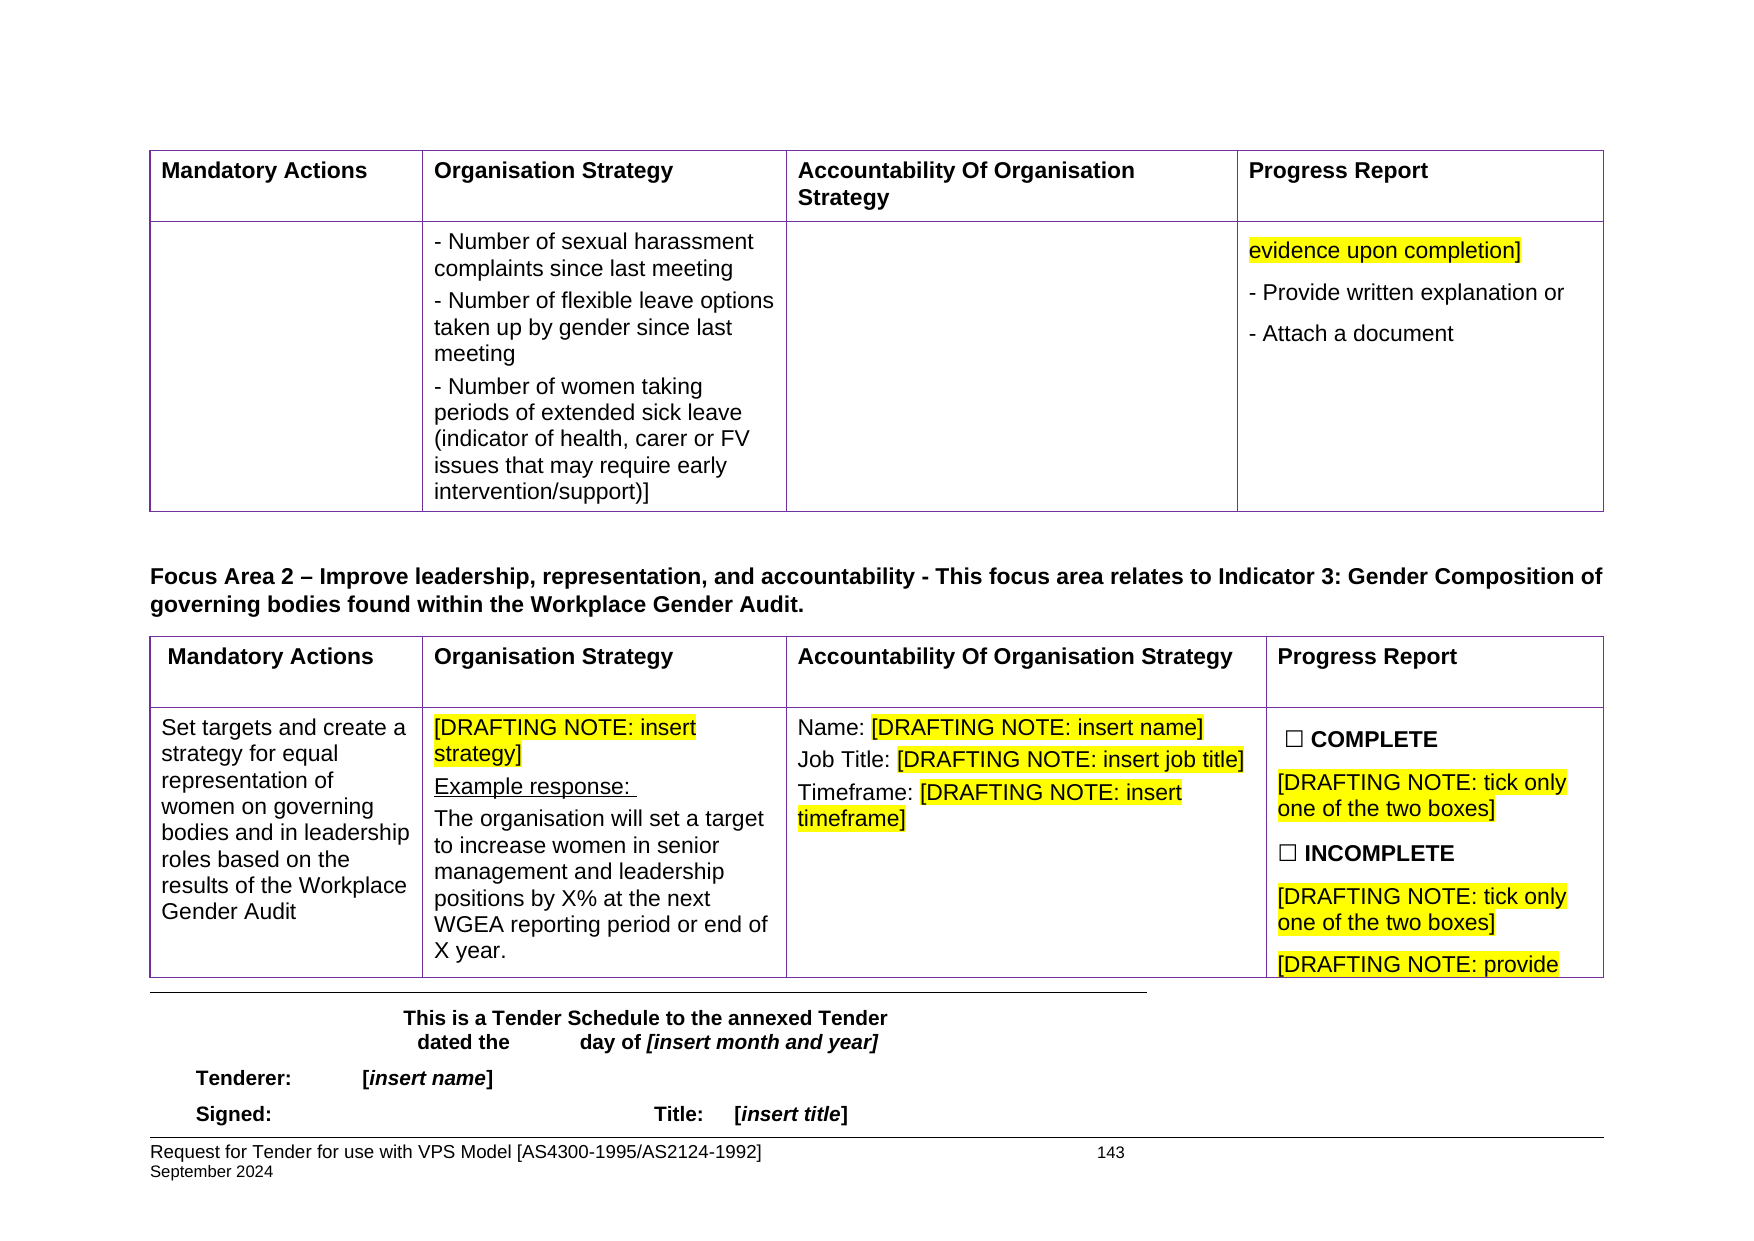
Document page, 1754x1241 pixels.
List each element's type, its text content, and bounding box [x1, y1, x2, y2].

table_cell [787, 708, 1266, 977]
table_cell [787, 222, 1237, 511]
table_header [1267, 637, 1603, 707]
text Focus Area 2 – Improve leadership, representation, and accountability - This focus area relates to Indicator 3: Gender Composition of governing bodies found within the Workplace Gender Audit. [150, 563, 1604, 617]
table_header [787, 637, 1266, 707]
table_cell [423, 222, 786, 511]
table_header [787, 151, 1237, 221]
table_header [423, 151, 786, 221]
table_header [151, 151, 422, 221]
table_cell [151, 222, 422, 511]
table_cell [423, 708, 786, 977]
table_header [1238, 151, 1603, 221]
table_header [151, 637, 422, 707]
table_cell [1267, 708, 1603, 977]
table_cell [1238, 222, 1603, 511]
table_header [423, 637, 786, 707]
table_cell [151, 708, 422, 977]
